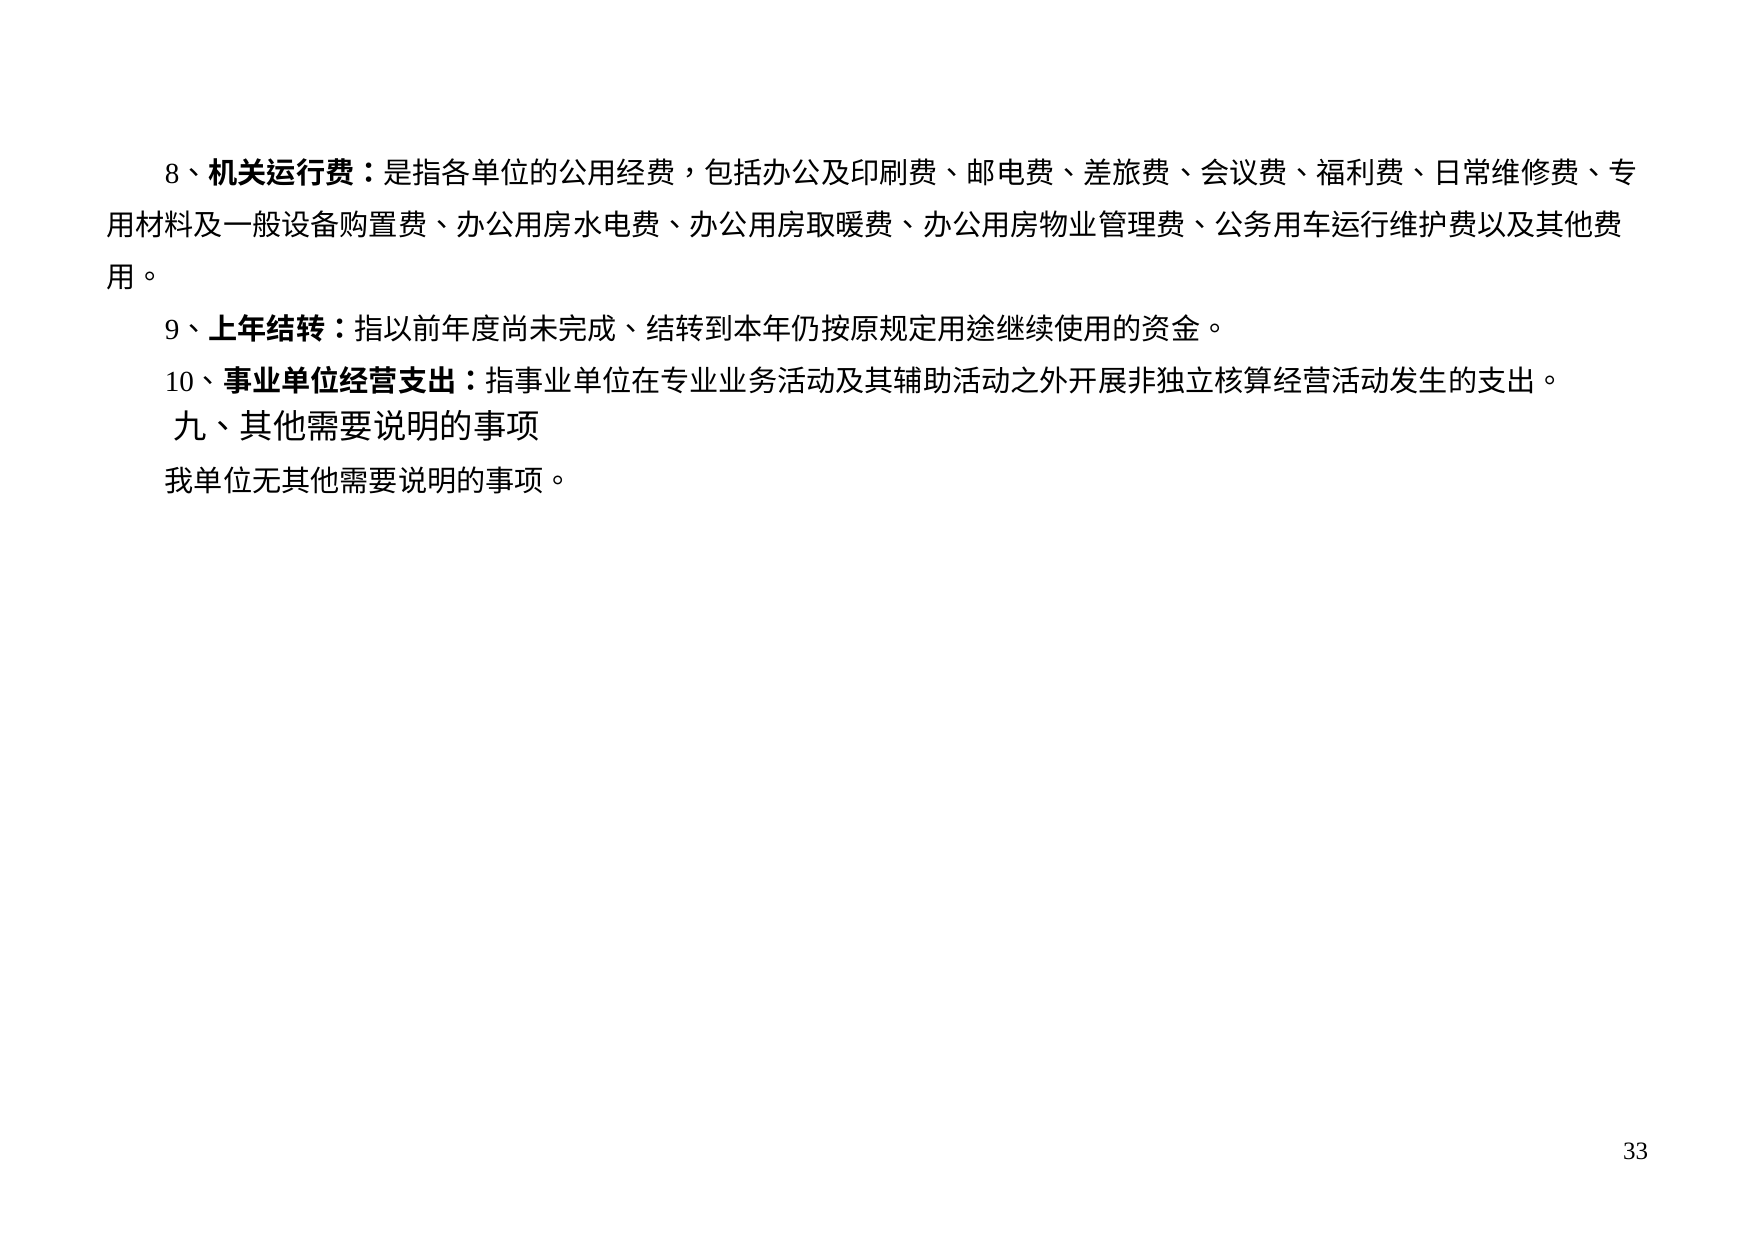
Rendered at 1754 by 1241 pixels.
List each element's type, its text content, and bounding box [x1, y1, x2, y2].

text 9、上年结转：指以前年度尚未完成、结转到本年仍按原规定用途继续使用的资金。 [106, 298, 1648, 350]
text 10、事业单位经营支出：指事业单位在专业业务活动及其辅助活动之外开展非独立核算经营活动发生的支出。 [106, 350, 1648, 402]
text 我单位无其他需要说明的事项。 [106, 450, 1648, 502]
text 8、机关运行费：是指各单位的公用经费，包括办公及印刷费、邮电费、差旅费、会议费、福利费、日常维修费、专用材料及一般设备购置费、办公用房水电费、办公用房取暖费、办公用房物业管理费、公务用车运行维护费以及其他费用。 [106, 142, 1648, 298]
text 九、其他需要说明的事项 [106, 403, 1648, 449]
